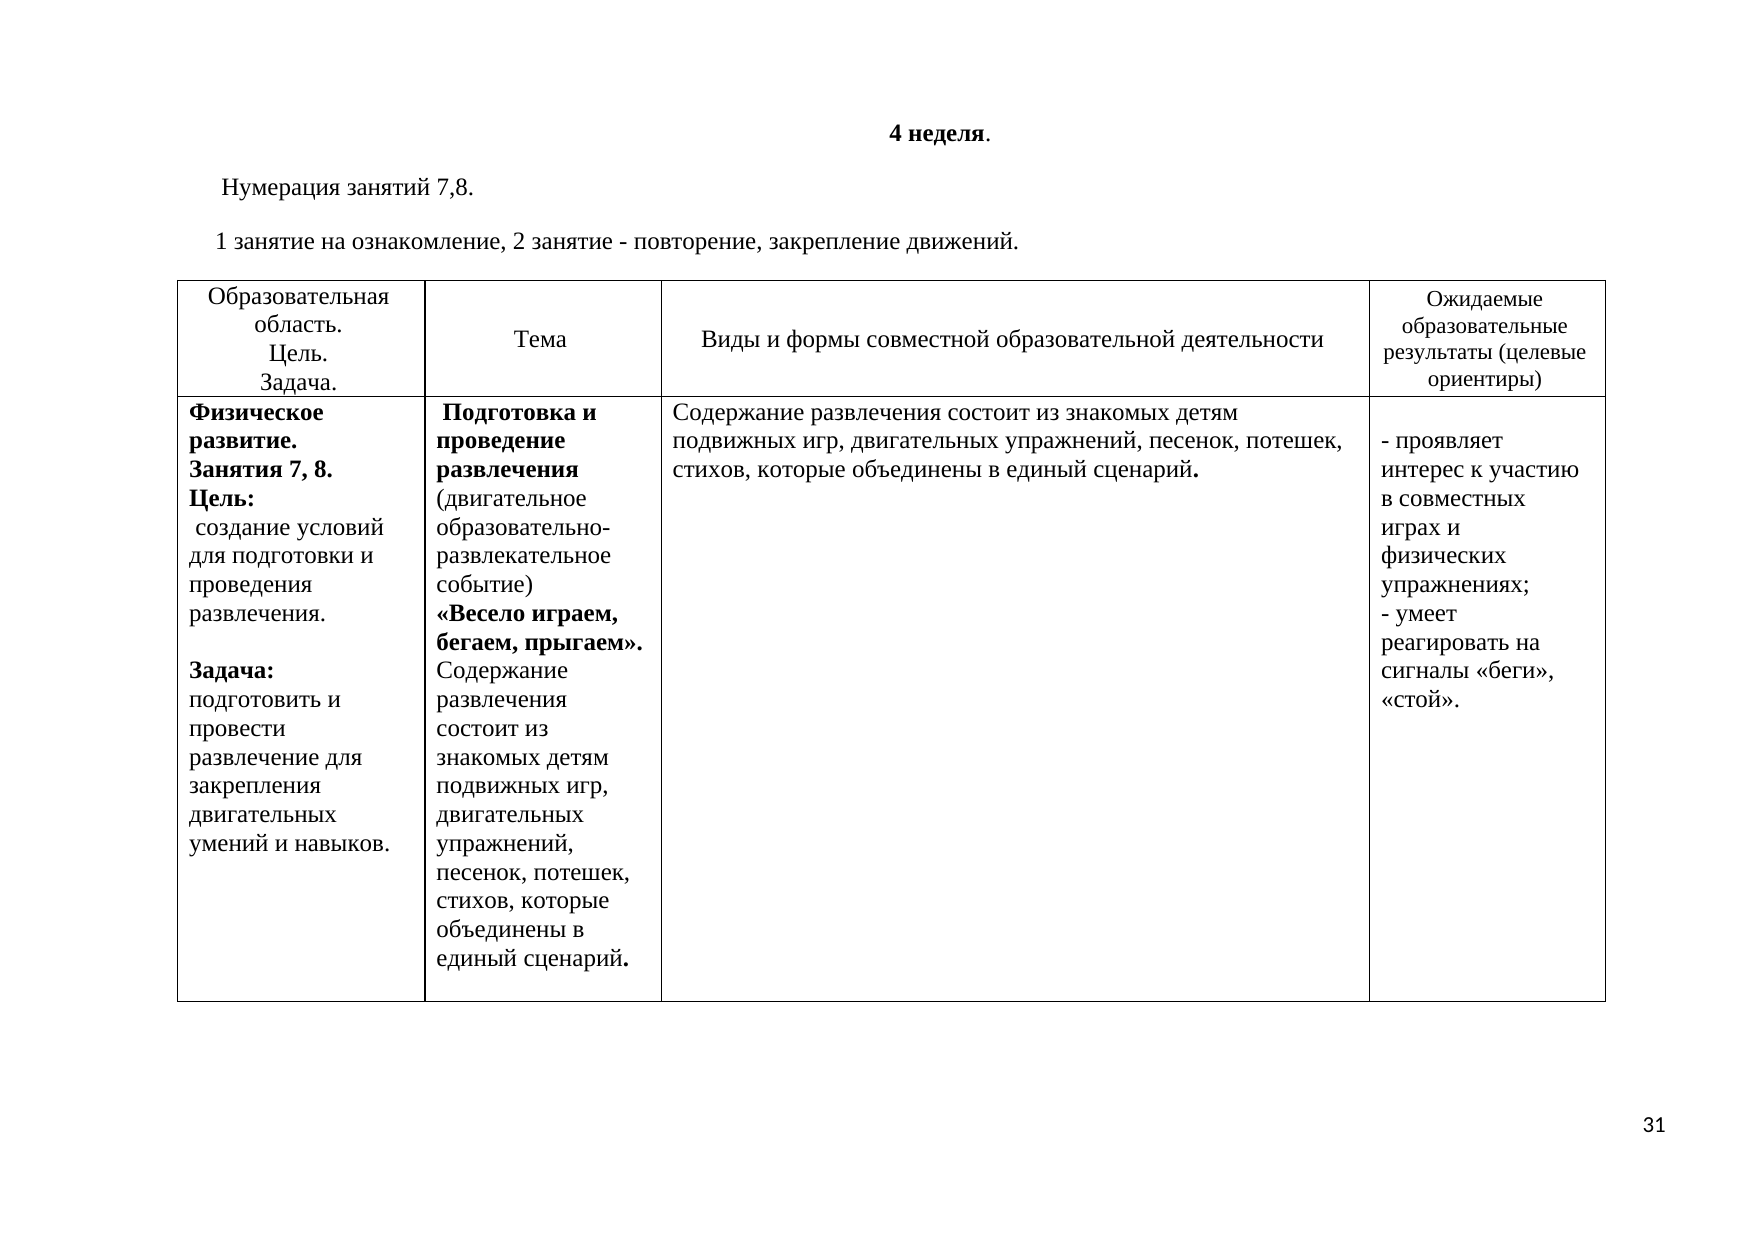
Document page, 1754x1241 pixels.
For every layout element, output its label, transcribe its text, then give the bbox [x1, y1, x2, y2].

table_header Виды и формы совместной образовательной деятельности [662, 281, 1369, 396]
text Нумерация занятий 7,8. [215, 172, 1665, 201]
text 1 занятие на ознакомление, 2 занятие - повторение, закрепление движений. [215, 226, 1665, 254]
table_header Образовательная область. Цель. Задача. [178, 281, 424, 396]
table_cell Содержание развлечения состоит из знакомых детям подвижных игр, двигательных упражнений, песенок, потешек, стихов, которые объединены в единый сценарий. [662, 397, 1369, 1001]
table_cell - проявляет интерес к участию в совместных играх и физических упражнениях; - умеет реагировать на сигналы «беги», «стой». [1370, 397, 1605, 1001]
text 4 неделя. [215, 118, 1665, 147]
table_header Тема [426, 281, 661, 396]
table_cell Физическое развитие. Занятия 7, 8. Цель: создание условий для подготовки и проведения развлечения. Задача: подготовить и провести развлечение для закрепления двигательных умений и навыков. [178, 397, 424, 1001]
table_header Ожидаемые образовательные результаты (целевые ориентиры) [1370, 281, 1605, 396]
table_cell Подготовка и проведение развлечения (двигательное образовательно-развлекательное событие) «Весело играем, бегаем, прыгаем». Содержание развлечения состоит из знакомых детям подвижных игр, двигательных упражнений, песенок, потешек, стихов, которые объединены в единый сценарий. [426, 397, 661, 1001]
